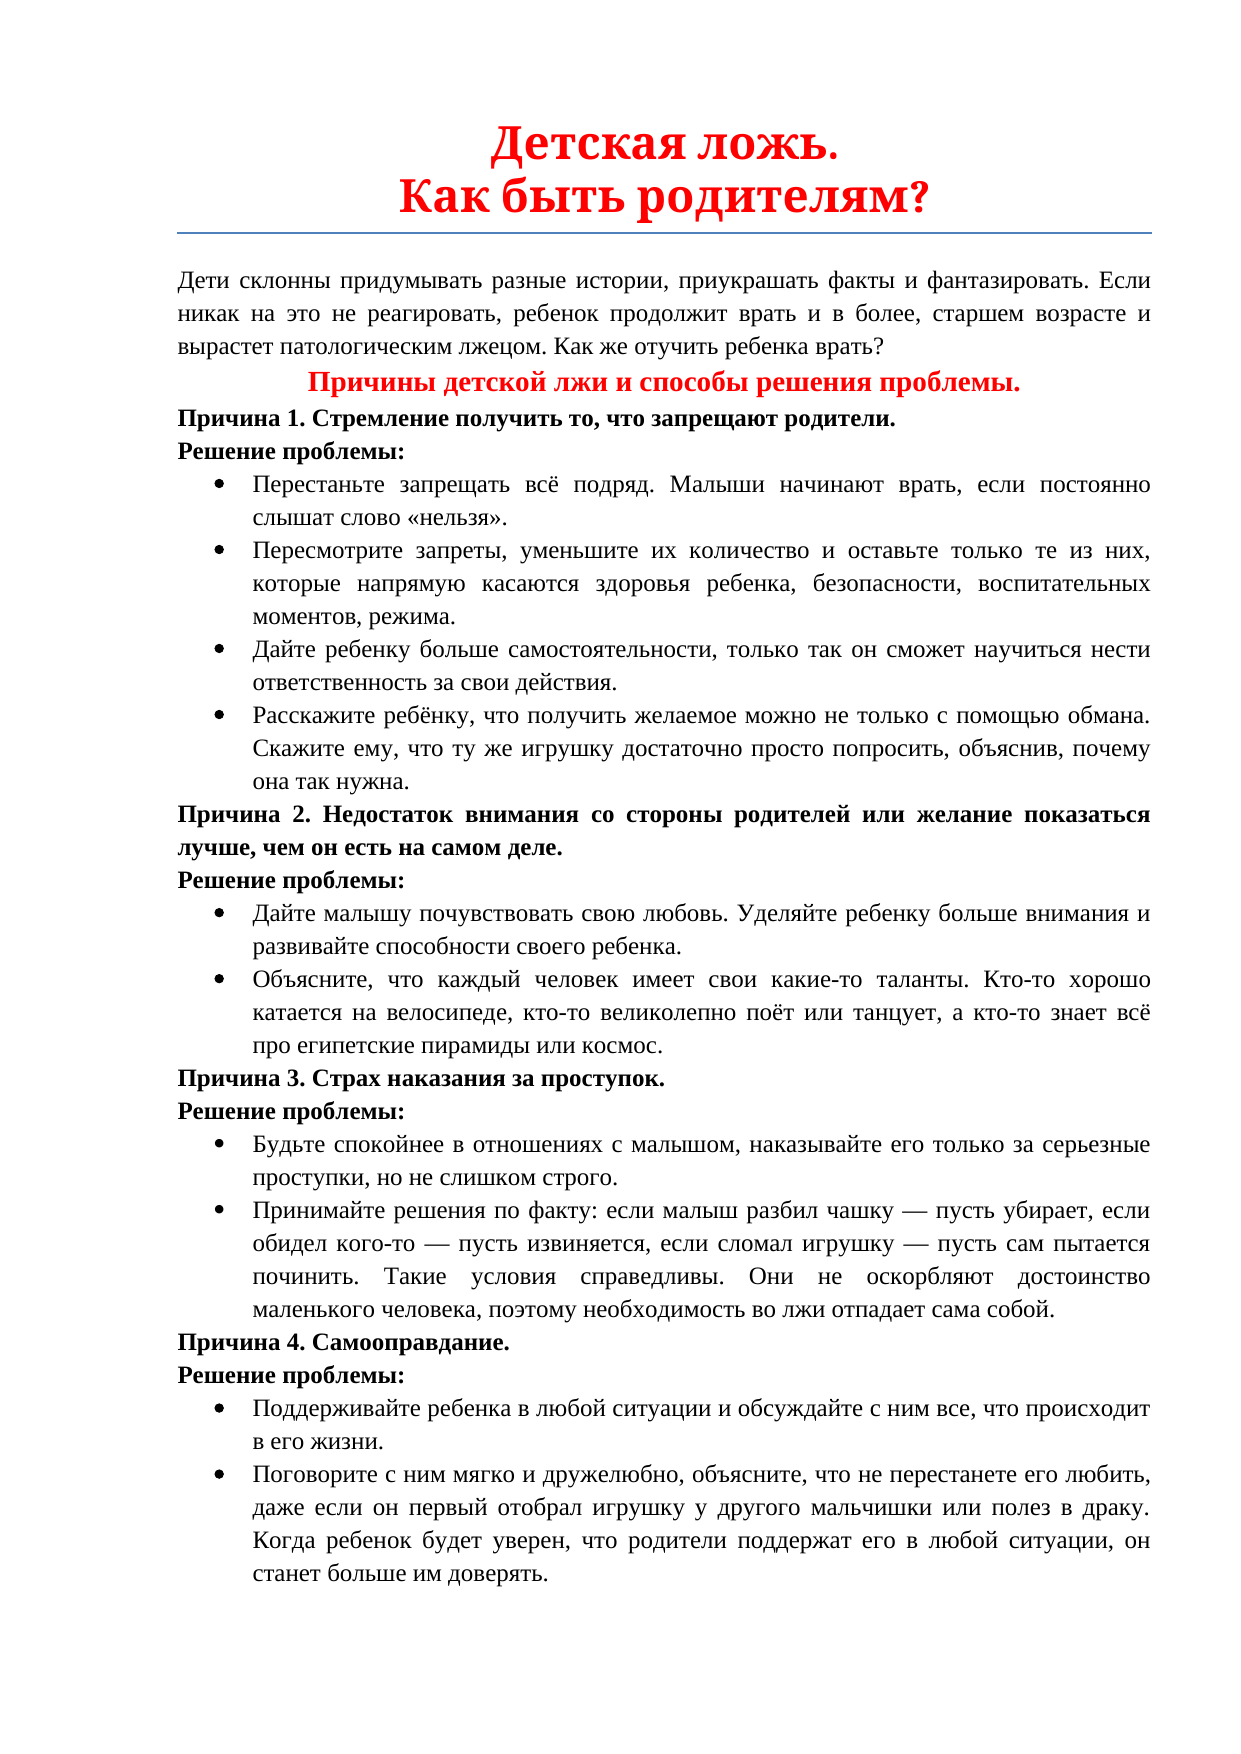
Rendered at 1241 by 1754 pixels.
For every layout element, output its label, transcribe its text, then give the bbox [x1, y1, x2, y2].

list Пересмотрите запреты, уменьшите их количество и оставьте только те из них, которые напрямую касаются здоровья ребенка, безопасности, воспитательных моментов, режима. [215, 535, 1152, 630]
list Поддерживайте ребенка в любой ситуации и обсуждайте с ним все, что происходит в его жизни. [215, 1393, 1152, 1455]
title Детская ложь. [177, 118, 1152, 171]
title Как быть родителям? [177, 171, 1152, 232]
list Будьте спокойнее в отношениях с малышом, наказывайте его только за серьезные проступки, но не слишком строго. [215, 1129, 1152, 1191]
text Причина 4. Самооправдание. [177, 1327, 1152, 1356]
text Решение проблемы: [177, 436, 1152, 464]
text Решение проблемы: [177, 1096, 1152, 1125]
list Расскажите ребёнку, что получить желаемое можно не только с помощью обмана. Скажите ему, что ту же игрушку достаточно просто попросить, объяснив, почему она так нужна. [215, 700, 1152, 795]
text Причина 2. Недостаток внимания со стороны родителей или желание показаться лучше, чем он есть на самом деле. [177, 799, 1152, 861]
list Перестаньте запрещать всё подряд. Малыши начинают врать, если постоянно слышат слово «нельзя». [215, 469, 1152, 531]
text Причина 3. Страх наказания за проступок. [177, 1063, 1152, 1092]
text Причина 1. Стремление получить то, что запрещают родители. [177, 403, 1152, 432]
list Объясните, что каждый человек имеет свои какие-то таланты. Кто-то хорошо катается на велосипеде, кто-то великолепно поёт или танцует, а кто-то знает всё про египетские пирамиды или космос. [215, 964, 1152, 1059]
list Принимайте решения по факту: если малыш разбил чашку — пусть убирает, если обидел кого-то — пусть извиняется, если сломал игрушку — пусть сам пытается починить. Такие условия справедливы. Они не оскорбляют достоинство маленького человека, поэтому необходимость во лжи отпадает сама собой. [215, 1195, 1152, 1323]
text Решение проблемы: [177, 1360, 1152, 1389]
text Дети склонны придумывать разные истории, приукрашать факты и фантазировать. Если никак на это не реагировать, ребенок продолжит врать и в более, старшем возрасте и вырастет патологическим лжецом. Как же отучить ребенка врать? [177, 265, 1152, 360]
list Дайте малышу почувствовать свою любовь. Уделяйте ребенку больше внимания и развивайте способности своего ребенка. [215, 898, 1152, 960]
text Причины детской лжи и способы решения проблемы. [177, 364, 1152, 398]
text Решение проблемы: [177, 865, 1152, 894]
list Поговорите с ним мягко и дружелюбно, объясните, что не перестанете его любить, даже если он первый отобрал игрушку у другого мальчишки или полез в драку. Когда ребенок будет уверен, что родители поддержат его в любой ситуации, он станет больше им доверять. [215, 1459, 1152, 1587]
list Дайте ребенку больше самостоятельности, только так он сможет научиться нести ответственность за свои действия. [215, 634, 1152, 696]
